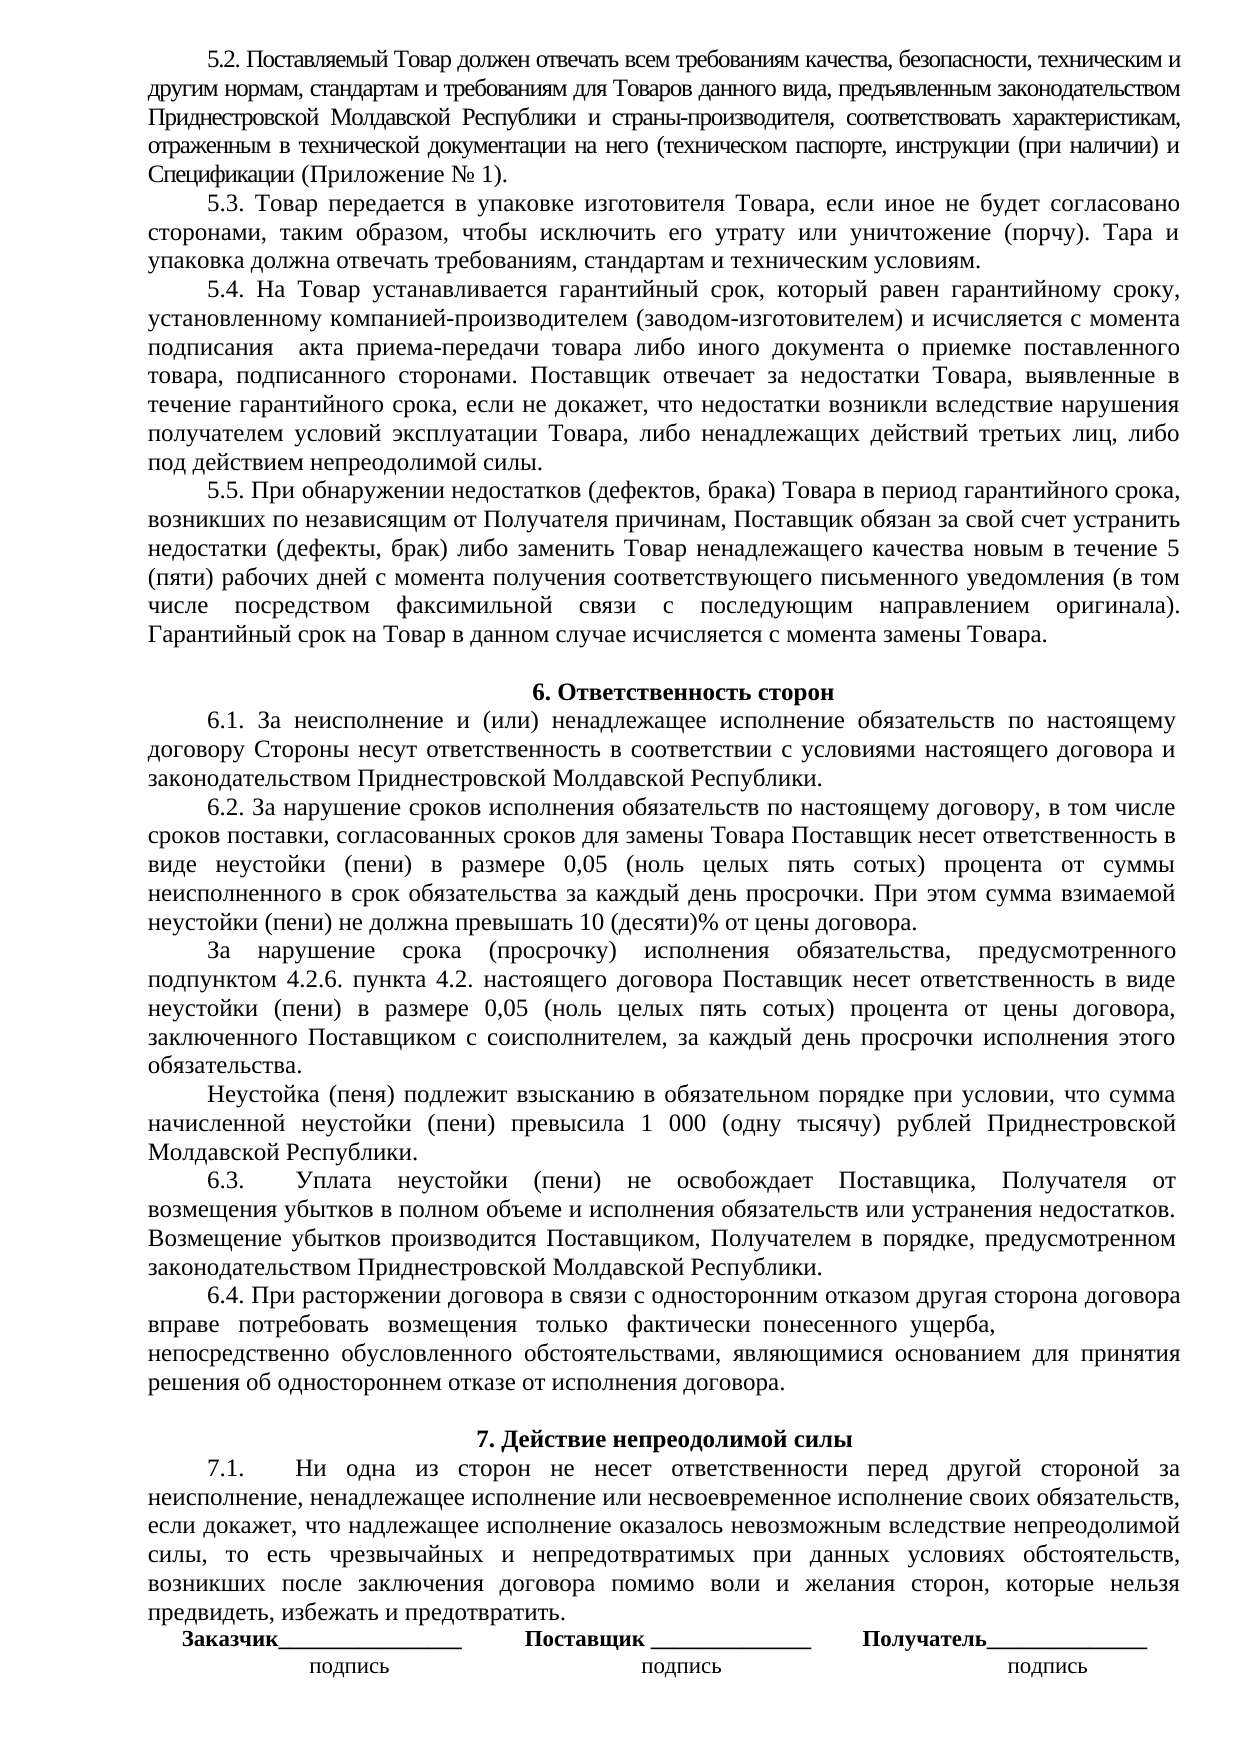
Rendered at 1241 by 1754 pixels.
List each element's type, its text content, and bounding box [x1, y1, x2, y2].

text 7.1. Ни одна из сторон не несет ответственности перед другой стороной за неисполнение, ненадлежащее исполнение или несвоевременное исполнение своих обязательств, если докажет, что надлежащее исполнение оказалось невозможным вследствие непреодолимой силы, то есть чрезвычайных и непредотвратимых при данных условиях обстоятельств, возникших после заключения договора помимо воли и желания сторон, которые нельзя предвидеть, избежать и предотвратить. [148, 1453, 1181, 1626]
text 5.5. При обнаружении недостатков (дефектов, брака) Товара в период гарантийного срока, возникших по независящим от Получателя причинам, Поставщик обязан за свой счет устранить недостатки (дефекты, брак) либо заменить Товар ненадлежащего качества новым в течение 5 (пяти) рабочих дней с момента получения соответствующего письменного уведомления (в том числе посредством факсимильной связи с последующим направлением оригинала). Гарантийный срок на Товар в данном случае исчисляется с момента замены Товара. [148, 476, 1181, 648]
text 6. Ответственность сторон [185, 677, 1181, 706]
text 5.3. Товар передается в упаковке изготовителя Товара, если иное не будет согласовано сторонами, таким образом, чтобы исключить его утрату или уничтожение (порчу). Тара и упаковка должна отвечать требованиям, стандартам и техническим условиям. [148, 188, 1181, 274]
text Заказчик________________ Поставщик ______________ Получатель______________ [148, 1626, 1181, 1652]
text Неустойка (пеня) подлежит взысканию в обязательном порядке при условии, что сумма начисленной неустойки (пени) превысила 1 000 (одну тысячу) рублей Приднестровской Молдавской Республики. [148, 1079, 1177, 1166]
text непосредственно обусловленного обстоятельствами, являющимися основанием для принятия решения об одностороннем отказе от исполнения договора. [148, 1338, 1181, 1396]
text 5.2. Поставляемый Товар должен отвечать всем требованиям качества, безопасности, техническим и другим нормам, стандартам и требованиям для Товаров данного вида, предъявленным законодательством Приднестровской Молдавской Республики и страны-производителя, соответствовать характеристикам, отраженным в технической документации на него (техническом паспорте, инструкции (при наличии) и Спецификации (Приложение № 1). [148, 44, 1181, 188]
text 6.3. Уплата неустойки (пени) не освобождает Поставщика, Получателя от возмещения убытков в полном объеме и исполнения обязательств или устранения недостатков. Возмещение убытков производится Поставщиком, Получателем в порядке, предусмотренном законодательством Приднестровской Молдавской Республики. [148, 1166, 1177, 1281]
text подпись подпись подпись [148, 1652, 1240, 1678]
text 6.4. При расторжении договора в связи с односторонним отказом другая сторона договора вправе потребовать возмещения только фактически понесенного ущерба, [148, 1281, 1181, 1338]
text 5.4. На Товар устанавливается гарантийный срок, который равен гарантийному сроку, установленному компанией-производителем (заводом-изготовителем) и исчисляется с момента подписания акта приема-передачи товара либо иного документа о приемке поставленного товара, подписанного сторонами. Поставщик отвечает за недостатки Товара, выявленные в течение гарантийного срока, если не докажет, что недостатки возникли вследствие нарушения получателем условий эксплуатации Товара, либо ненадлежащих действий третьих лиц, либо под действием непреодолимой силы. [148, 274, 1181, 476]
text 6.1. За неисполнение и (или) ненадлежащее исполнение обязательств по настоящему договору Стороны несут ответственность в соответствии с условиями настоящего договора и законодательством Приднестровской Молдавской Республики. [148, 706, 1177, 792]
text За нарушение срока (просрочку) исполнения обязательства, предусмотренного подпунктом 4.2.6. пункта 4.2. настоящего договора Поставщик несет ответственность в виде неустойки (пени) в размере 0,05 (ноль целых пять сотых) процента от цены договора, заключенного Поставщиком с соисполнителем, за каждый день просрочки исполнения этого обязательства. [148, 936, 1177, 1079]
text 7. Действие непреодолимой силы [148, 1424, 1181, 1453]
text 6.2. За нарушение сроков исполнения обязательств по настоящему договору, в том числе сроков поставки, согласованных сроков для замены Товара Поставщик несет ответственность в виде неустойки (пени) в размере 0,05 (ноль целых пять сотых) процента от суммы неисполненного в срок обязательства за каждый день просрочки. При этом сумма взимаемой неустойки (пени) не должна превышать 10 (десяти)% от цены договора. [148, 792, 1177, 936]
